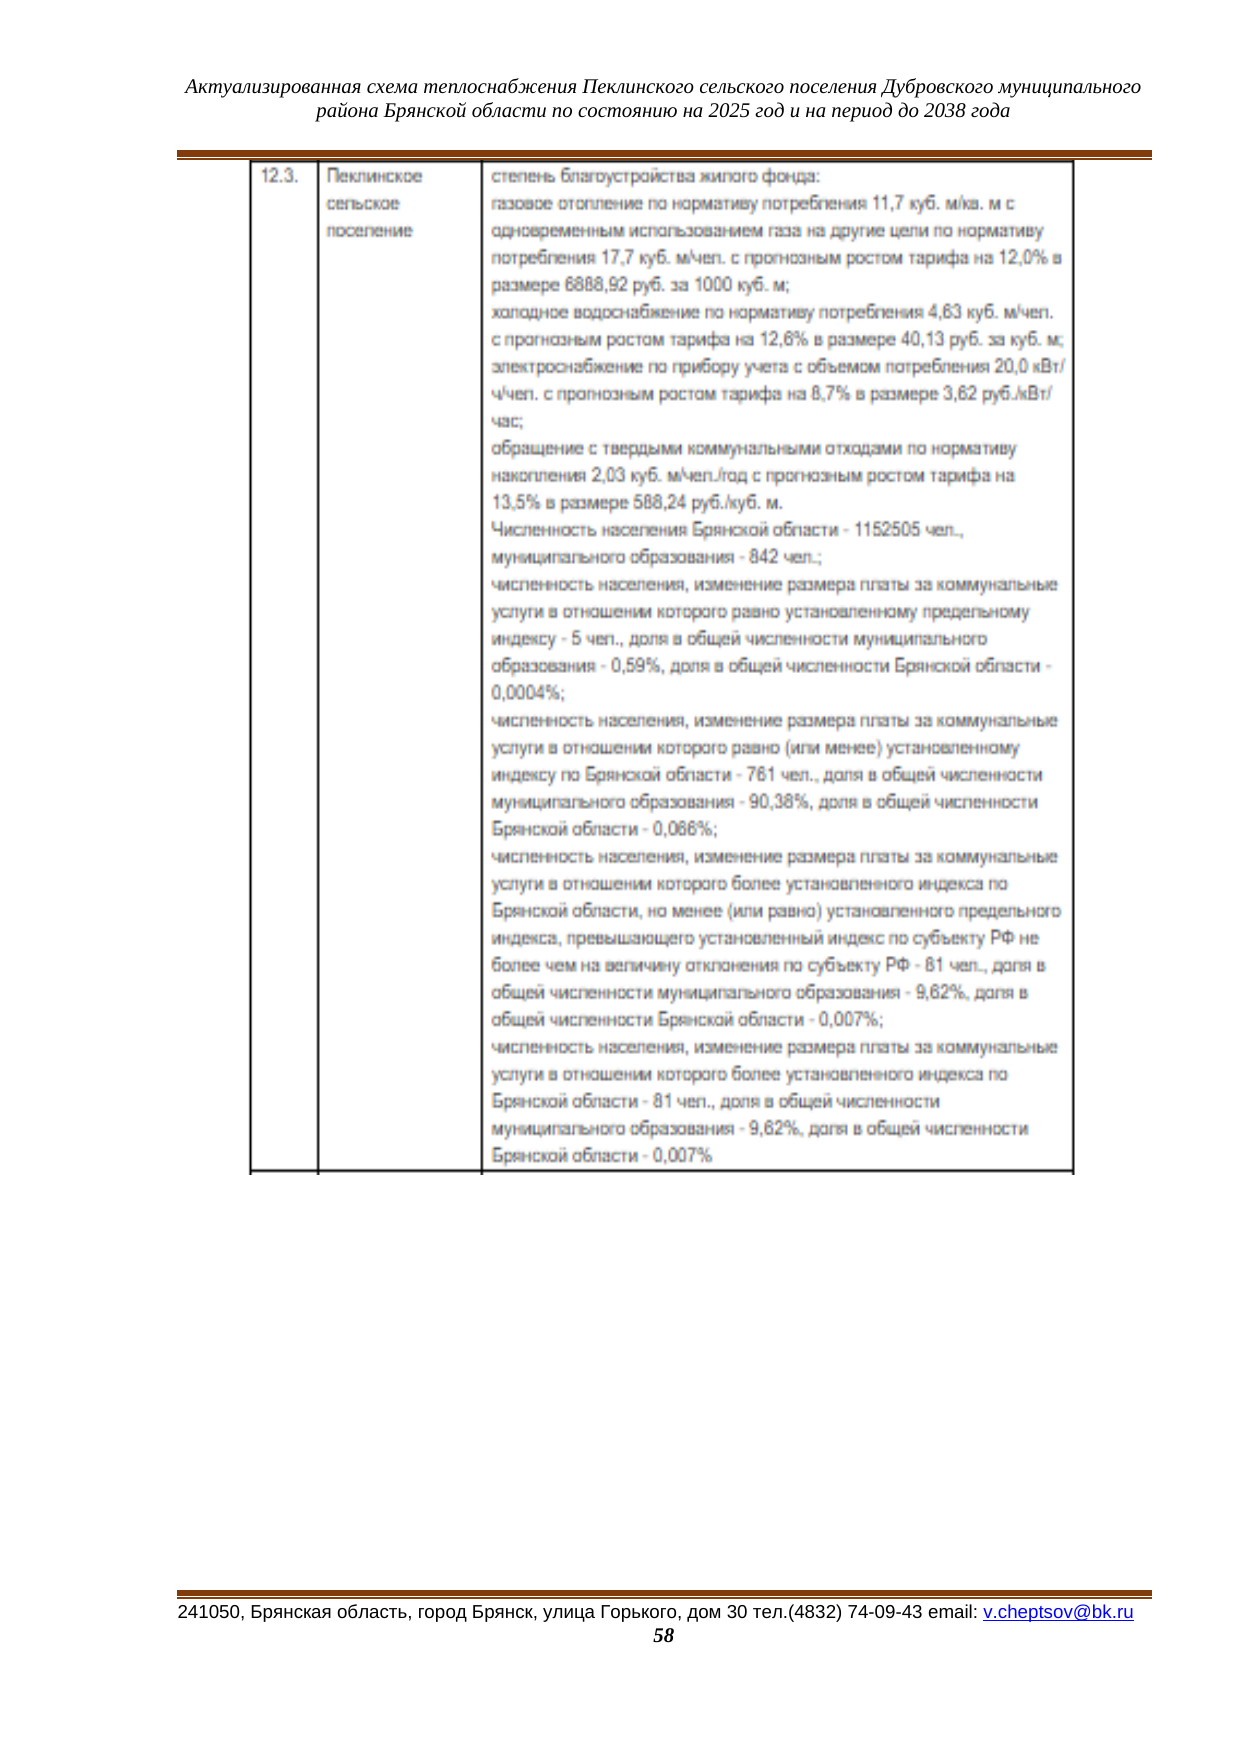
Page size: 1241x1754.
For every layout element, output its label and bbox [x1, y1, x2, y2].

picture [247, 160, 1082, 1175]
